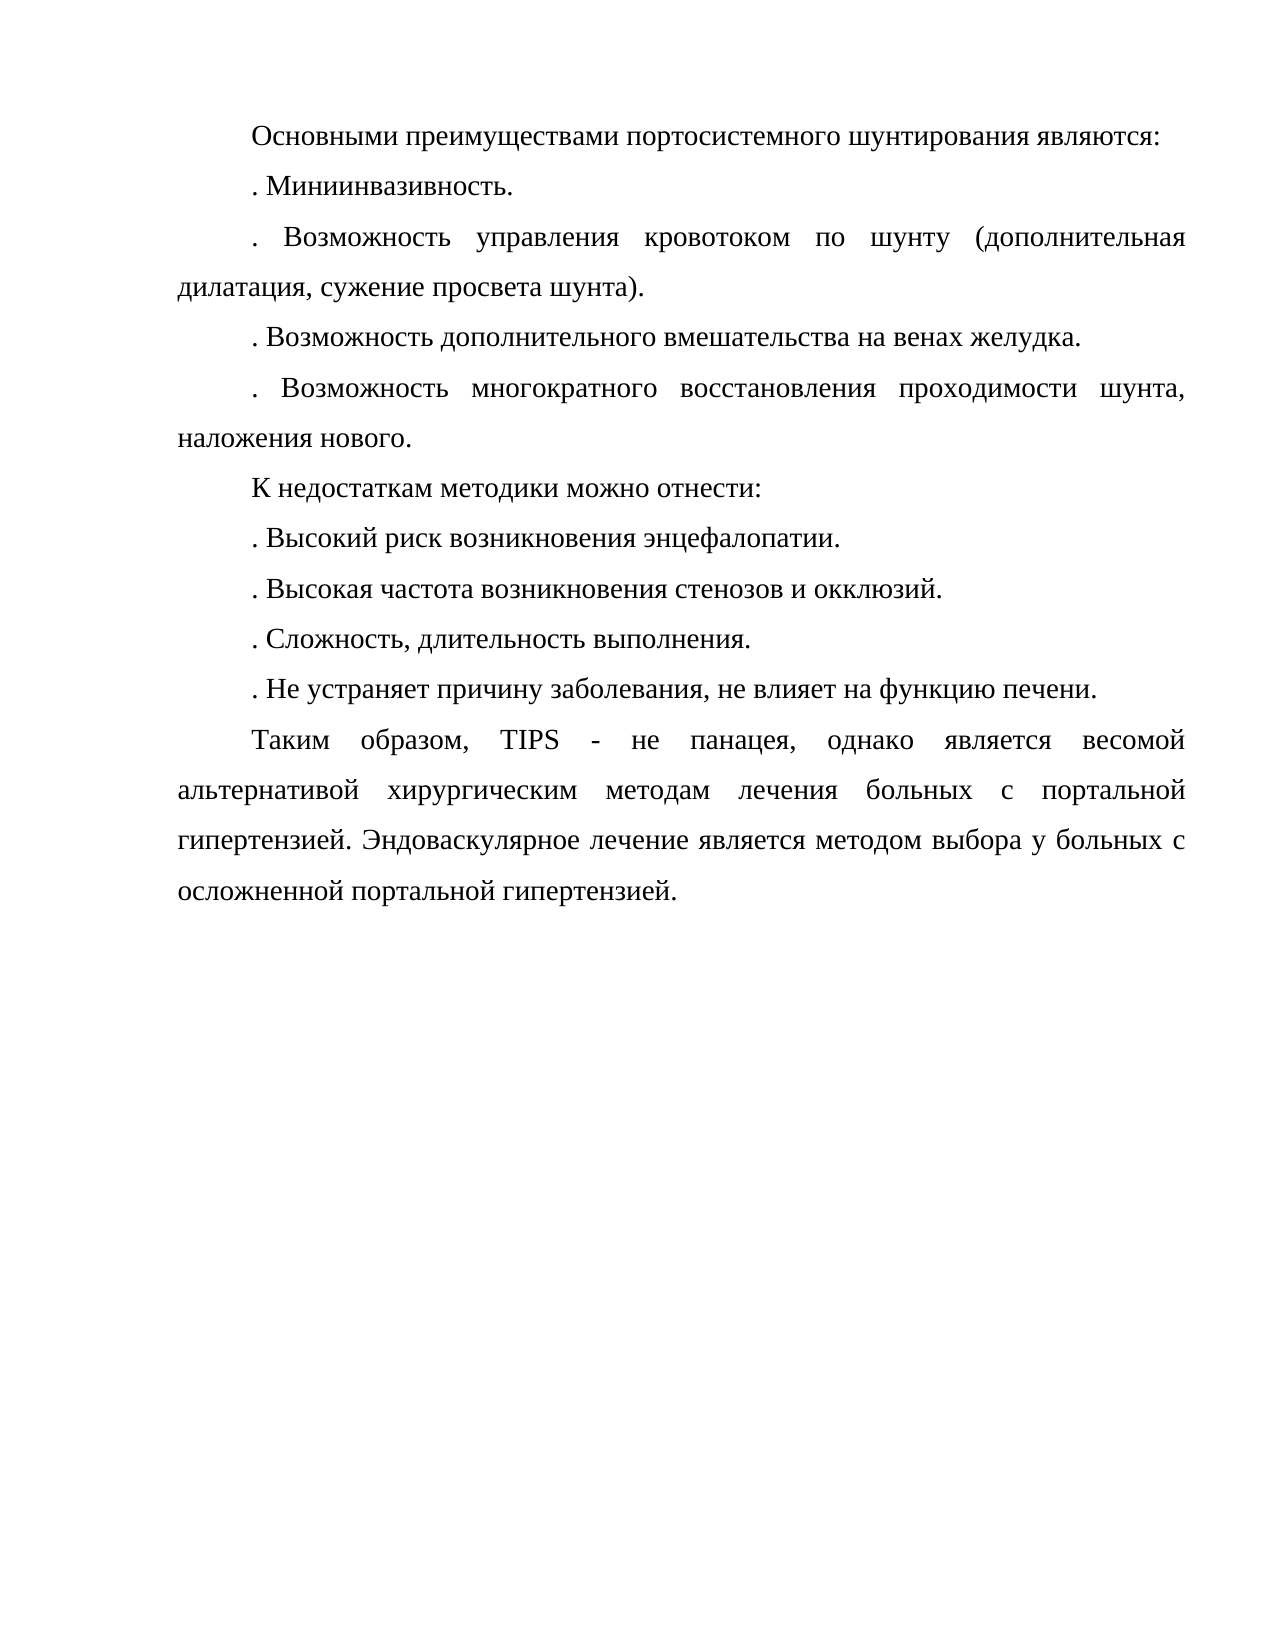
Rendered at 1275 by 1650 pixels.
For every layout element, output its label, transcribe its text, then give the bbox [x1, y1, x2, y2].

text . Возможность управления кровотоком по шунту (дополнительная дилатация, сужение просвета шунта). [177, 219, 1186, 303]
text Таким образом, TIPS - не панацея, однако является весомой альтернативой хирургическим методам лечения больных с портальной гипертензией. Эндоваскулярное лечение является методом выбора у больных с осложненной портальной гипертензией. [177, 722, 1186, 906]
text . Сложность, длительность выполнения. [177, 621, 1186, 655]
text . Не устраняет причину заболевания, не влияет на функцию печени. [177, 672, 1186, 705]
text . Миниинвазивность. [177, 168, 1186, 202]
text К недостаткам методики можно отнести: [177, 470, 1186, 504]
text . Высокая частота возникновения стенозов и окклюзий. [177, 571, 1186, 604]
text . Возможность многократного восстановления проходимости шунта, наложения нового. [177, 370, 1186, 453]
text . Возможность дополнительного вмешательства на венах желудка. [177, 319, 1186, 353]
text . Высокий риск возникновения энцефалопатии. [177, 521, 1186, 554]
text Основными преимуществами портосистемного шунтирования являются: [177, 118, 1186, 152]
